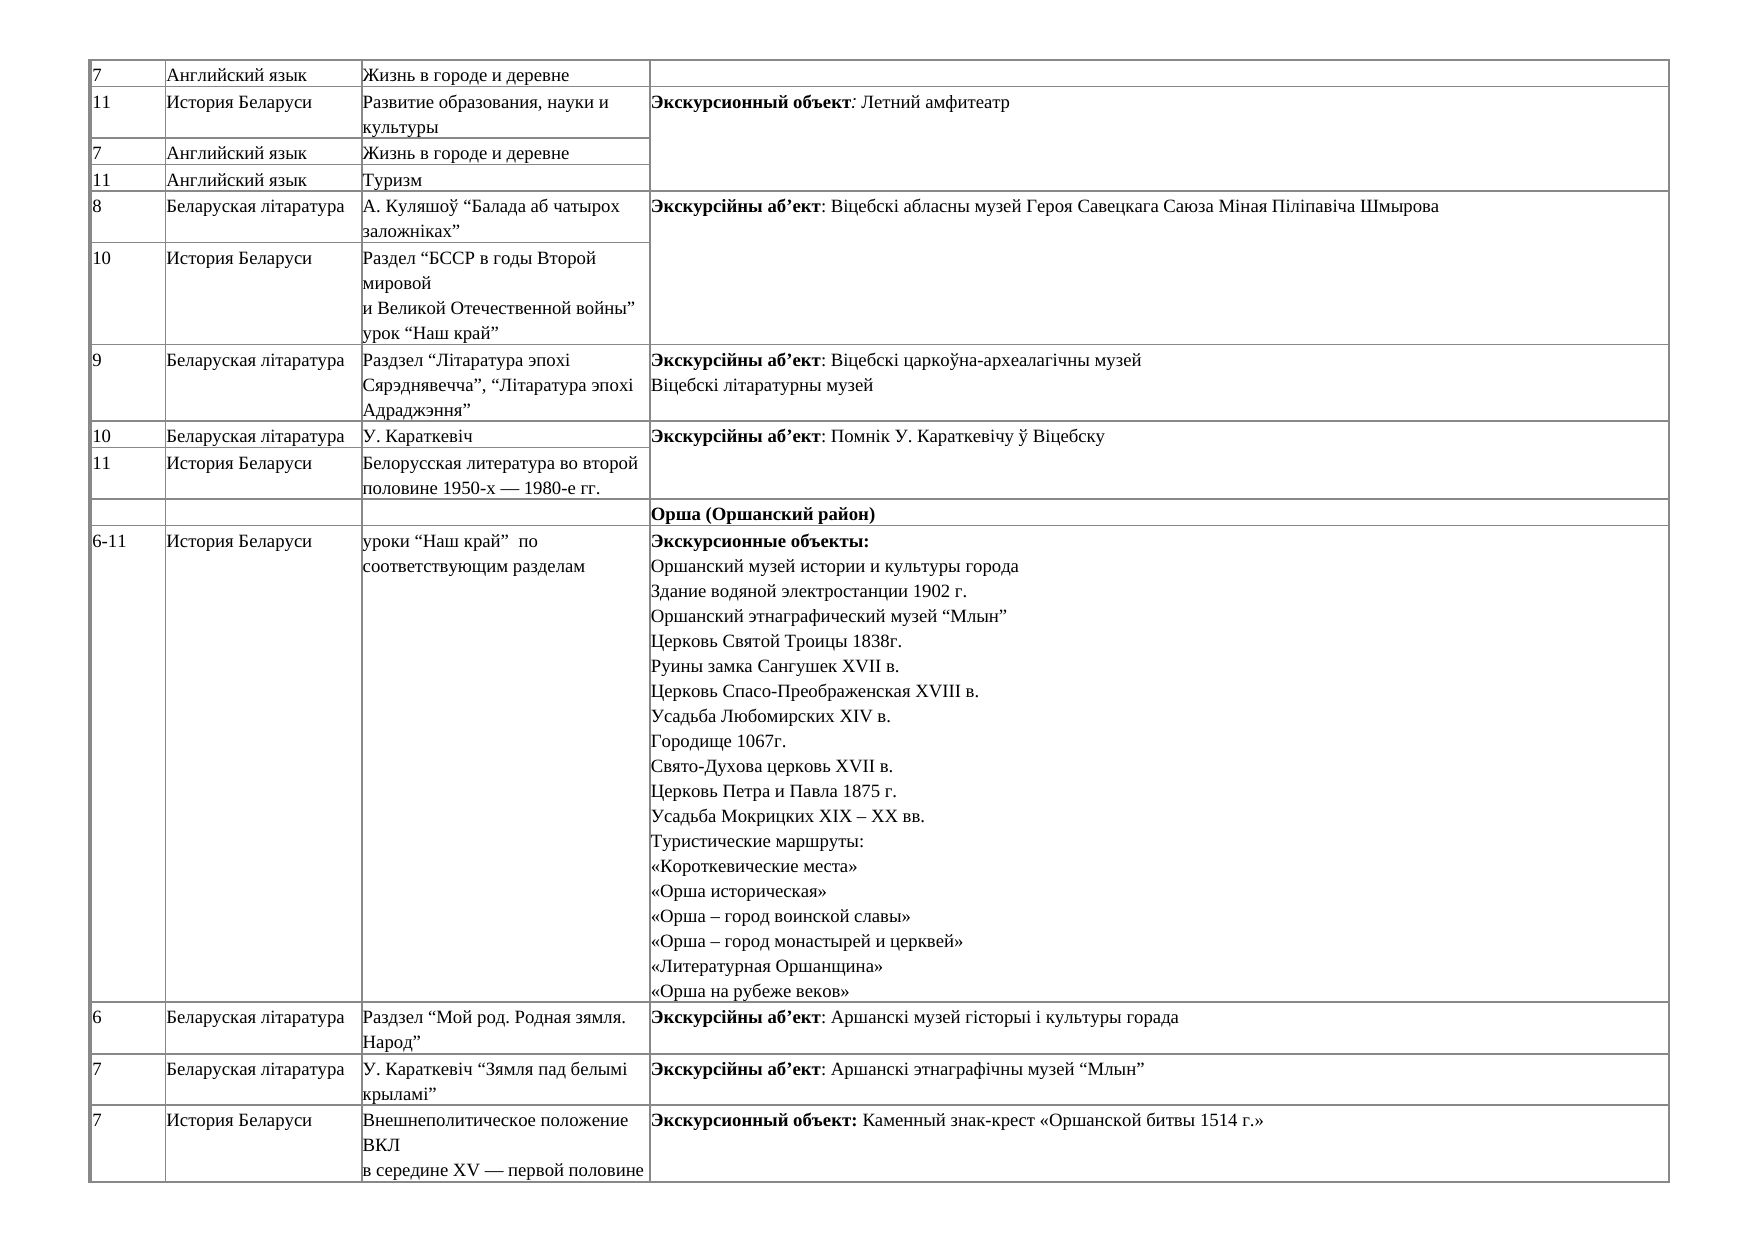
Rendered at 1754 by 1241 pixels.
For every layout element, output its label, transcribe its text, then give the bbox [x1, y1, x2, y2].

table_cell Экскурсійны аб’ект: Віцебскі царкоўна-археалагічны музей Віцебскі літаратурны музей [651, 345, 1668, 420]
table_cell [651, 1106, 1668, 1181]
table_cell Экскурсионные объекты: Оршанский музей истории и культуры города Здание водяной электростанции 1902 г. Оршанский этнаграфический музей “Млын” Церковь Святой Троицы 1838г. Руины замка Сангушек XVII в. Церковь Спасо-Преображенская XVIII в. Усадьба Любомирских XIV в. Городище 1067г. Свято-Духова церковь XVII в. Церковь Петра и Павла 1875 г. Усадьба Мокрицких XIX – XX вв. Туристические маршруты: «Короткевические места» «Орша историческая» «Орша – город воинской славы» «Орша – город монастырей и церквей» «Литературная Оршанщина» «Орша на рубеже веков» [651, 526, 1668, 1001]
table_cell Жизнь в городе и деревне [363, 139, 649, 164]
table_cell 11 [92, 87, 165, 137]
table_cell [363, 1106, 649, 1181]
table_cell Беларуская літаратура [166, 1055, 361, 1104]
table_cell А. Куляшоў “Балада аб чатырох заложніках” [363, 192, 649, 242]
table_cell Орша (Оршанский район) [651, 500, 1668, 525]
table_cell 6-11 [92, 526, 165, 1001]
table_cell Жизнь в городе и деревне [363, 61, 649, 86]
table_cell Экскурсионный объект: Летний амфитеатр [651, 87, 1668, 190]
table_cell 7 [92, 1055, 165, 1104]
table_cell Английский язык [166, 61, 361, 86]
table_cell [92, 500, 165, 525]
table_cell 6 [92, 1003, 165, 1053]
table_cell Туризм [363, 165, 649, 190]
table_cell [166, 500, 361, 525]
table_cell Английский язык [166, 139, 361, 164]
table_cell Экскурсійны аб’ект: Аршанскі этнаграфічны музей “Млын” [651, 1055, 1668, 1104]
table_cell Раздзел “Літаратура эпохі Сярэднявечча”, “Літаратура эпохі Адраджэння” [363, 345, 649, 420]
table_cell 10 [92, 243, 165, 343]
table_cell 10 [92, 422, 165, 447]
table_cell Экскурсійны аб’ект: Помнік У. Караткевічу ў Віцебску [651, 422, 1668, 498]
table_cell 8 [92, 192, 165, 242]
table_cell Развитие образования, науки и культуры [363, 87, 649, 137]
table_cell История Беларуси [166, 87, 361, 137]
table_cell 7 [92, 61, 165, 86]
table_cell История Беларуси [166, 1106, 361, 1181]
table_cell Беларуская літаратура [166, 1003, 361, 1053]
table_cell Раздзел “Мой род. Родная зямля. Народ” [363, 1003, 649, 1053]
table_cell уроки “Наш край” по соответствующим разделам [363, 526, 649, 1001]
table_cell У. Караткевіч “Зямля пад белымі крыламі” [363, 1055, 649, 1104]
table_cell История Беларуси [166, 526, 361, 1001]
table_cell Беларуская літаратура [166, 192, 361, 242]
table_cell 11 [92, 165, 165, 190]
table_cell История Беларуси [166, 448, 361, 498]
table_cell Экскурсійны аб’ект: Віцебскі абласны музей Героя Савецкага Саюза Міная Піліпавіча Шмырова [651, 192, 1668, 343]
table_cell История Беларуси [166, 243, 361, 343]
table_cell 9 [92, 345, 165, 420]
table_cell [363, 500, 649, 525]
table_cell Беларуская літаратура [166, 345, 361, 420]
table_cell 11 [92, 448, 165, 498]
table_cell Раздел “БССР в годы Второй мировой и Великой Отечественной войны” урок “Наш край” [363, 243, 649, 343]
table_cell Беларуская літаратура [166, 422, 361, 447]
table_cell У. Караткевіч [363, 422, 649, 447]
table_cell 7 [92, 139, 165, 164]
table_cell Экскурсійны аб’ект: Аршанскі музей гісторыі і культуры горада [651, 1003, 1668, 1053]
table_cell 7 [92, 1106, 165, 1181]
table_cell Белорусская литература во второй половине 1950-х — 1980-е гг. [363, 448, 649, 498]
table_cell Английский язык [166, 165, 361, 190]
